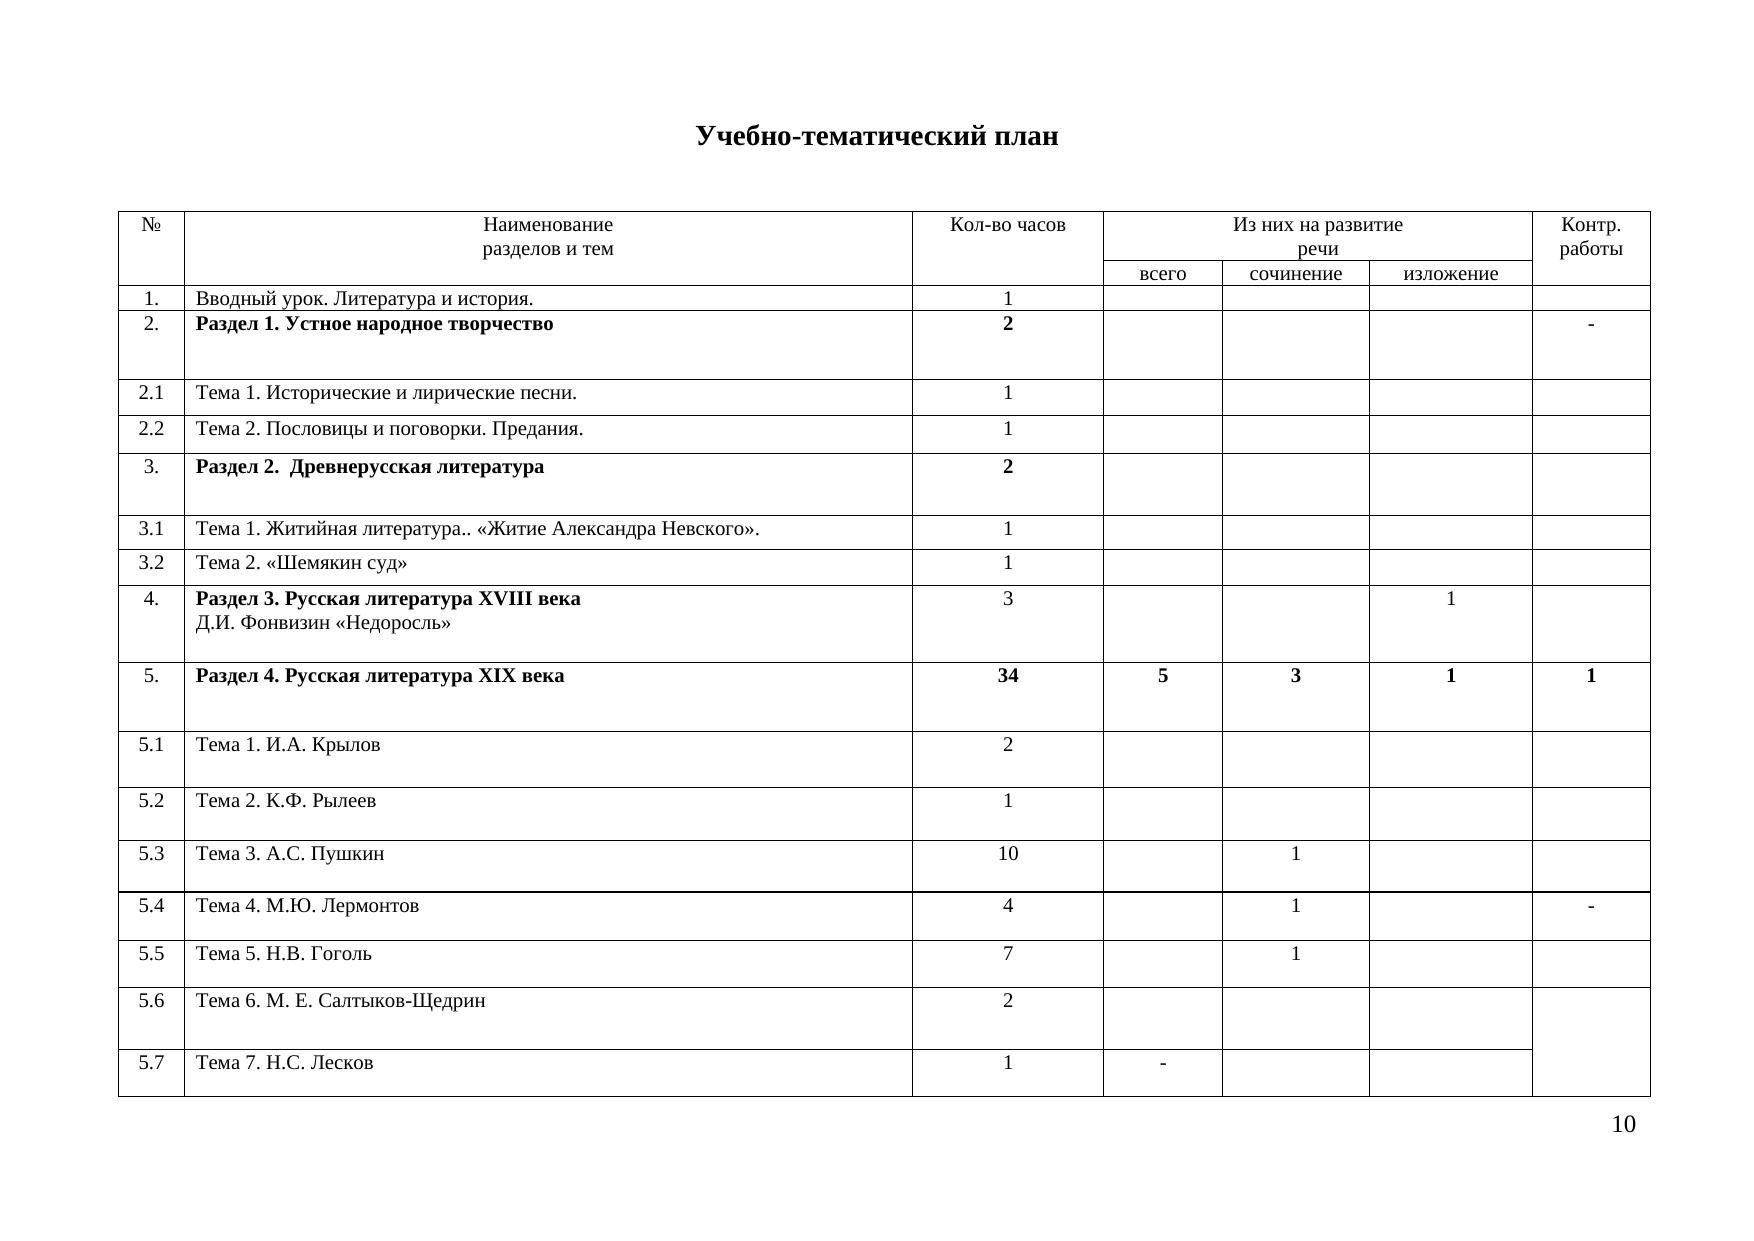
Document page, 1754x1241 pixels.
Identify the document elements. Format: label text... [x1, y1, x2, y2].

table_cell [1370, 311, 1532, 379]
table_cell [1533, 841, 1650, 891]
table_cell [1533, 454, 1650, 514]
table_cell Тема 2. Пословицы и поговорки. Предания. [185, 416, 912, 452]
table_cell Раздел 1. Устное народное творчество [185, 311, 912, 379]
table_cell [1223, 1050, 1369, 1096]
table_cell 1 [913, 380, 1103, 415]
table_cell [1533, 286, 1650, 310]
table_cell [1533, 941, 1650, 987]
table_cell [1370, 941, 1532, 987]
table_cell [1104, 380, 1222, 415]
table_cell 5. [119, 663, 184, 731]
text Учебно-тематический план [118, 118, 1636, 152]
table_cell изложение [1370, 261, 1532, 285]
table_cell 2 [913, 988, 1103, 1049]
table_cell Тема 3. А.С. Пушкин [185, 841, 912, 891]
table_cell [1104, 941, 1222, 987]
table_cell - [1104, 1050, 1222, 1096]
table_cell 1 [913, 1050, 1103, 1096]
table_cell Тема 2. «Шемякин суд» [185, 550, 912, 585]
table_cell [1104, 454, 1222, 514]
table_cell [1370, 893, 1532, 940]
table_cell [1223, 988, 1369, 1049]
table_cell [1223, 732, 1369, 787]
table_cell Тема 1. Исторические и лирические песни. [185, 380, 912, 415]
table_cell 2 [913, 732, 1103, 787]
table_header Кол-во часов [913, 212, 1103, 285]
table_cell [1533, 732, 1650, 787]
table_cell 1. [119, 286, 184, 310]
table_cell 1 [1370, 586, 1532, 662]
table_cell [1223, 788, 1369, 840]
table_cell 1 [913, 416, 1103, 452]
table_cell [1533, 380, 1650, 415]
table_cell Тема 6. М. Е. Салтыков-Щедрин [185, 988, 912, 1049]
table_cell [1533, 788, 1650, 840]
table_cell 5.2 [119, 788, 184, 840]
table_header № [119, 212, 184, 285]
table_header Контр. работы [1533, 212, 1650, 285]
table_cell 3.2 [119, 550, 184, 585]
table_cell [1370, 286, 1532, 310]
table_cell [1104, 788, 1222, 840]
table_cell 1 [1223, 941, 1369, 987]
table_cell 1 [1370, 663, 1532, 731]
table_cell 5.1 [119, 732, 184, 787]
table_cell [1533, 516, 1650, 549]
table_cell 1 [1533, 988, 1650, 1096]
table_cell Тема 5. Н.В. Гоголь [185, 941, 912, 987]
table_header Из них на развитие речи [1104, 212, 1532, 260]
table_cell Тема 4. М.Ю. Лермонтов [185, 893, 912, 940]
table_cell Раздел 3. Русская литература XVIII века Д.И. Фонвизин «Недоросль» [185, 586, 912, 662]
table_cell 2. [119, 311, 184, 379]
table_cell [1223, 516, 1369, 549]
table_cell 1 [913, 788, 1103, 840]
table_cell [1370, 516, 1532, 549]
table_cell [1104, 841, 1222, 891]
table_cell [1370, 380, 1532, 415]
table_cell 1 [1223, 893, 1369, 940]
table_cell Раздел 2. Древнерусская литература [185, 454, 912, 514]
table_cell [1370, 988, 1532, 1049]
table_cell 7 [913, 941, 1103, 987]
table_cell [1370, 550, 1532, 585]
table_cell [1370, 416, 1532, 452]
table_cell [1370, 841, 1532, 891]
table_cell - [1533, 311, 1650, 379]
table_cell [1223, 454, 1369, 514]
table_cell 1 [913, 286, 1103, 310]
table_cell 3 [1223, 663, 1369, 731]
table_cell [1104, 311, 1222, 379]
table_cell [1533, 586, 1650, 662]
table_cell [1533, 416, 1650, 452]
table_cell [1104, 516, 1222, 549]
table_cell 2 [913, 311, 1103, 379]
table_cell [1370, 788, 1532, 840]
table_cell [1104, 286, 1222, 310]
table_cell 5.7 [119, 1050, 184, 1096]
table_cell - [1533, 893, 1650, 940]
table_cell [1104, 988, 1222, 1049]
table_cell Тема 1. И.А. Крылов [185, 732, 912, 787]
table_cell [1223, 586, 1369, 662]
table_cell [1370, 732, 1532, 787]
table_cell всего [1104, 261, 1222, 285]
table_cell 2.2 [119, 416, 184, 452]
table_cell [1104, 550, 1222, 585]
table_cell Тема 1. Житийная литература.. «Житие Александра Невского». [185, 516, 912, 549]
table_cell Тема 2. К.Ф. Рылеев [185, 788, 912, 840]
table_cell 5.3 [119, 841, 184, 891]
table_cell 5.5 [119, 941, 184, 987]
table_cell 4 [913, 893, 1103, 940]
table_cell 4. [119, 586, 184, 662]
table_cell [1223, 550, 1369, 585]
table_cell [1104, 416, 1222, 452]
table_cell 34 [913, 663, 1103, 731]
table_cell 3. [119, 454, 184, 514]
table_cell Раздел 4. Русская литература XIX века [185, 663, 912, 731]
table_cell 2 [913, 454, 1103, 514]
table_cell 1 [913, 550, 1103, 585]
table_cell Тема 7. Н.С. Лесков [185, 1050, 912, 1096]
table_cell [1223, 286, 1369, 310]
table_cell 1 [1533, 663, 1650, 731]
table_cell 5.6 [119, 988, 184, 1049]
table_cell 2.1 [119, 380, 184, 415]
table_header Наименование разделов и тем [185, 212, 912, 285]
table_cell 5.4 [119, 893, 184, 940]
table_cell 10 [913, 841, 1103, 891]
table_cell [1533, 550, 1650, 585]
table_cell сочинение [1223, 261, 1369, 285]
table_cell [1223, 380, 1369, 415]
table_cell [1104, 732, 1222, 787]
table_cell [1104, 893, 1222, 940]
table_cell [1370, 454, 1532, 514]
table_cell 1 [1223, 841, 1369, 891]
table_cell [1104, 586, 1222, 662]
table_cell 3.1 [119, 516, 184, 549]
table_cell 5 [1104, 663, 1222, 731]
table_cell [1223, 311, 1369, 379]
table_cell 3 [913, 586, 1103, 662]
table_cell Вводный урок. Литература и история. [185, 286, 912, 310]
table_cell [1370, 1050, 1532, 1096]
table_cell 1 [913, 516, 1103, 549]
table_cell [1223, 416, 1369, 452]
